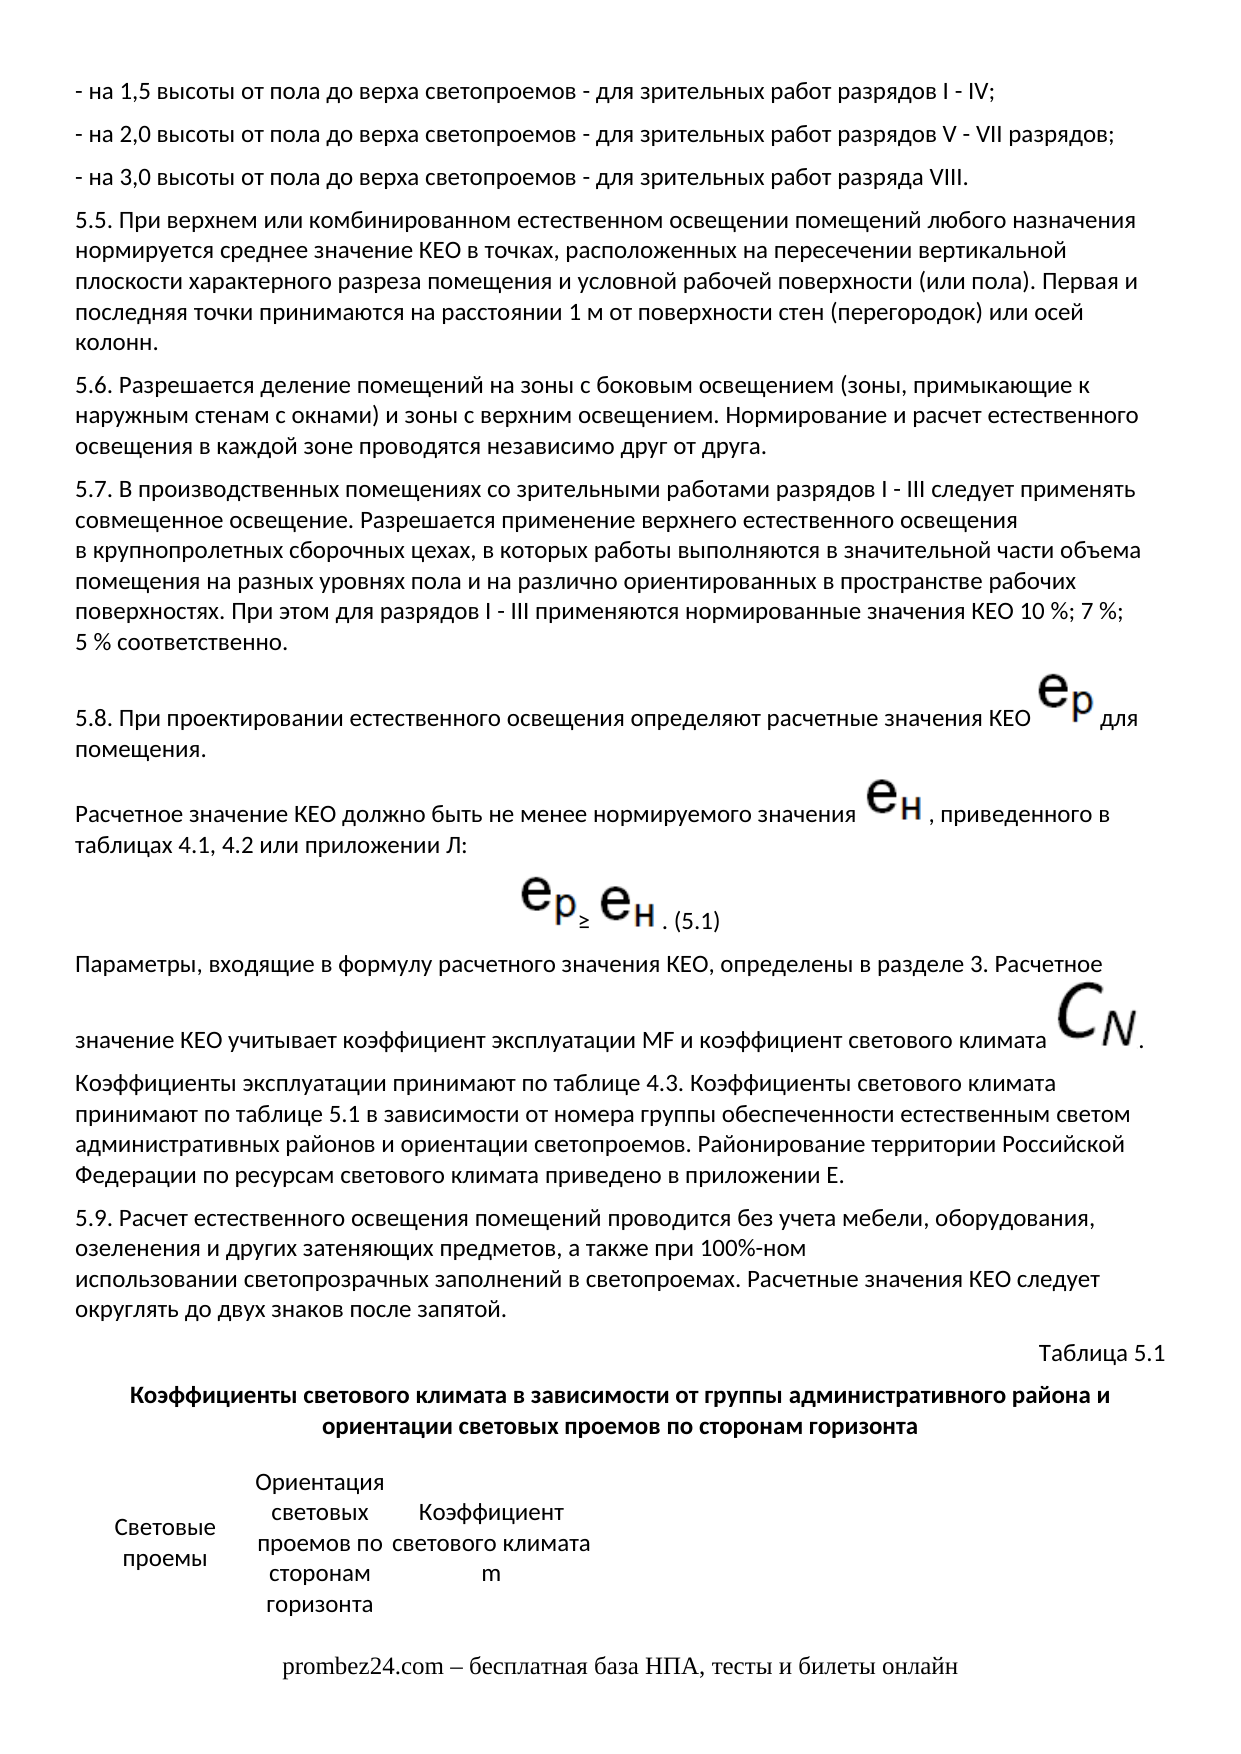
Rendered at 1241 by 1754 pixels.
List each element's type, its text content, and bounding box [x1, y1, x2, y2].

text ≥ . (5.1) [75, 872, 1165, 936]
text 5.5. При верхнем или комбинированном естественном освещении помещений любого назначения нормируется среднее значение КЕО в точках, расположенных на пересечении вертикальной плоскости характерного разреза помещения и условной рабочей поверхности (или пола). Первая и последняя точки принимаются на расстоянии 1 м от поверхности стен (перегородок) или осей колонн. [75, 204, 1165, 357]
text 5.6. Разрешается деление помещений на зоны с боковым освещением (зоны, примыкающие к наружным стенам с окнами) и зоны с верхним освещением. Нормирование и расчет естественного освещения в каждой зоне проводятся независимо друг от друга. [75, 369, 1165, 461]
text 5.9. Расчет естественного освещения помещений проводится без учета мебели, оборудования, озеленения и других затеняющих предметов, а также при 100%-ном использовании светопрозрачных заполнений в светопроемах. Расчетные значения КЕО следует округлять до двух знаков после запятой. [75, 1202, 1165, 1324]
text Параметры, входящие в формулу расчетного значения КЕО, определены в разделе 3. Расчетное значение КЕО учитывает коэффициент эксплуатации MF и коэффициент светового климата . [75, 948, 1165, 1055]
text - на 1,5 высоты от пола до верха светопроемов - для зрительных работ разрядов I - IV; [75, 75, 1165, 106]
text 5.7. В производственных помещениях со зрительными работами разрядов I - III следует применять совмещенное освещение. Разрешается применение верхнего естественного освещения в крупнопролетных сборочных цехах, в которых работы выполняются в значительной части объема помещения на разных уровнях пола и на различно ориентированных в пространстве рабочих поверхностях. При этом для разрядов I - III применяются нормированные значения КЕО 10 %; 7 %; 5 % соответственно. [75, 473, 1165, 656]
picture [862, 775, 929, 823]
text 5.8. При проектировании естественного освещения определяют расчетные значения КЕО для помещения. [75, 669, 1165, 763]
table_header Ориентация световых проемов по сторонам горизонта [255, 1453, 385, 1631]
table_header Световые проемы [75, 1453, 255, 1631]
text Коэффициенты светового климата в зависимости от группы административного района и ориентации световых проемов по сторонам горизонта [75, 1380, 1165, 1441]
text Коэффициенты эксплуатации принимают по таблице 4.3. Коэффициенты светового климата принимают по таблице 5.1 в зависимости от номера группы обеспеченности естественным светом административных районов и ориентации светопроемов. Районирование территории Российской Федерации по ресурсам светового климата приведено в приложении Е. [75, 1067, 1165, 1189]
text Расчетное значение КЕО должно быть не менее нормируемого значения , приведенного в таблицах 4.1, 4.2 или приложении Л: [75, 776, 1165, 859]
picture [595, 882, 662, 930]
table_header Коэффициент светового климата m [385, 1453, 598, 1631]
text - на 2,0 высоты от пола до верха светопроемов - для зрительных работ разрядов V - VII разрядов; [75, 118, 1165, 148]
picture [1052, 978, 1138, 1049]
text - на 3,0 высоты от пола до верха светопроемов - для зрительных работ разряда VIII. [75, 161, 1165, 192]
picture [1036, 668, 1094, 727]
picture [519, 872, 578, 930]
text Таблица 5.1 [75, 1337, 1165, 1367]
